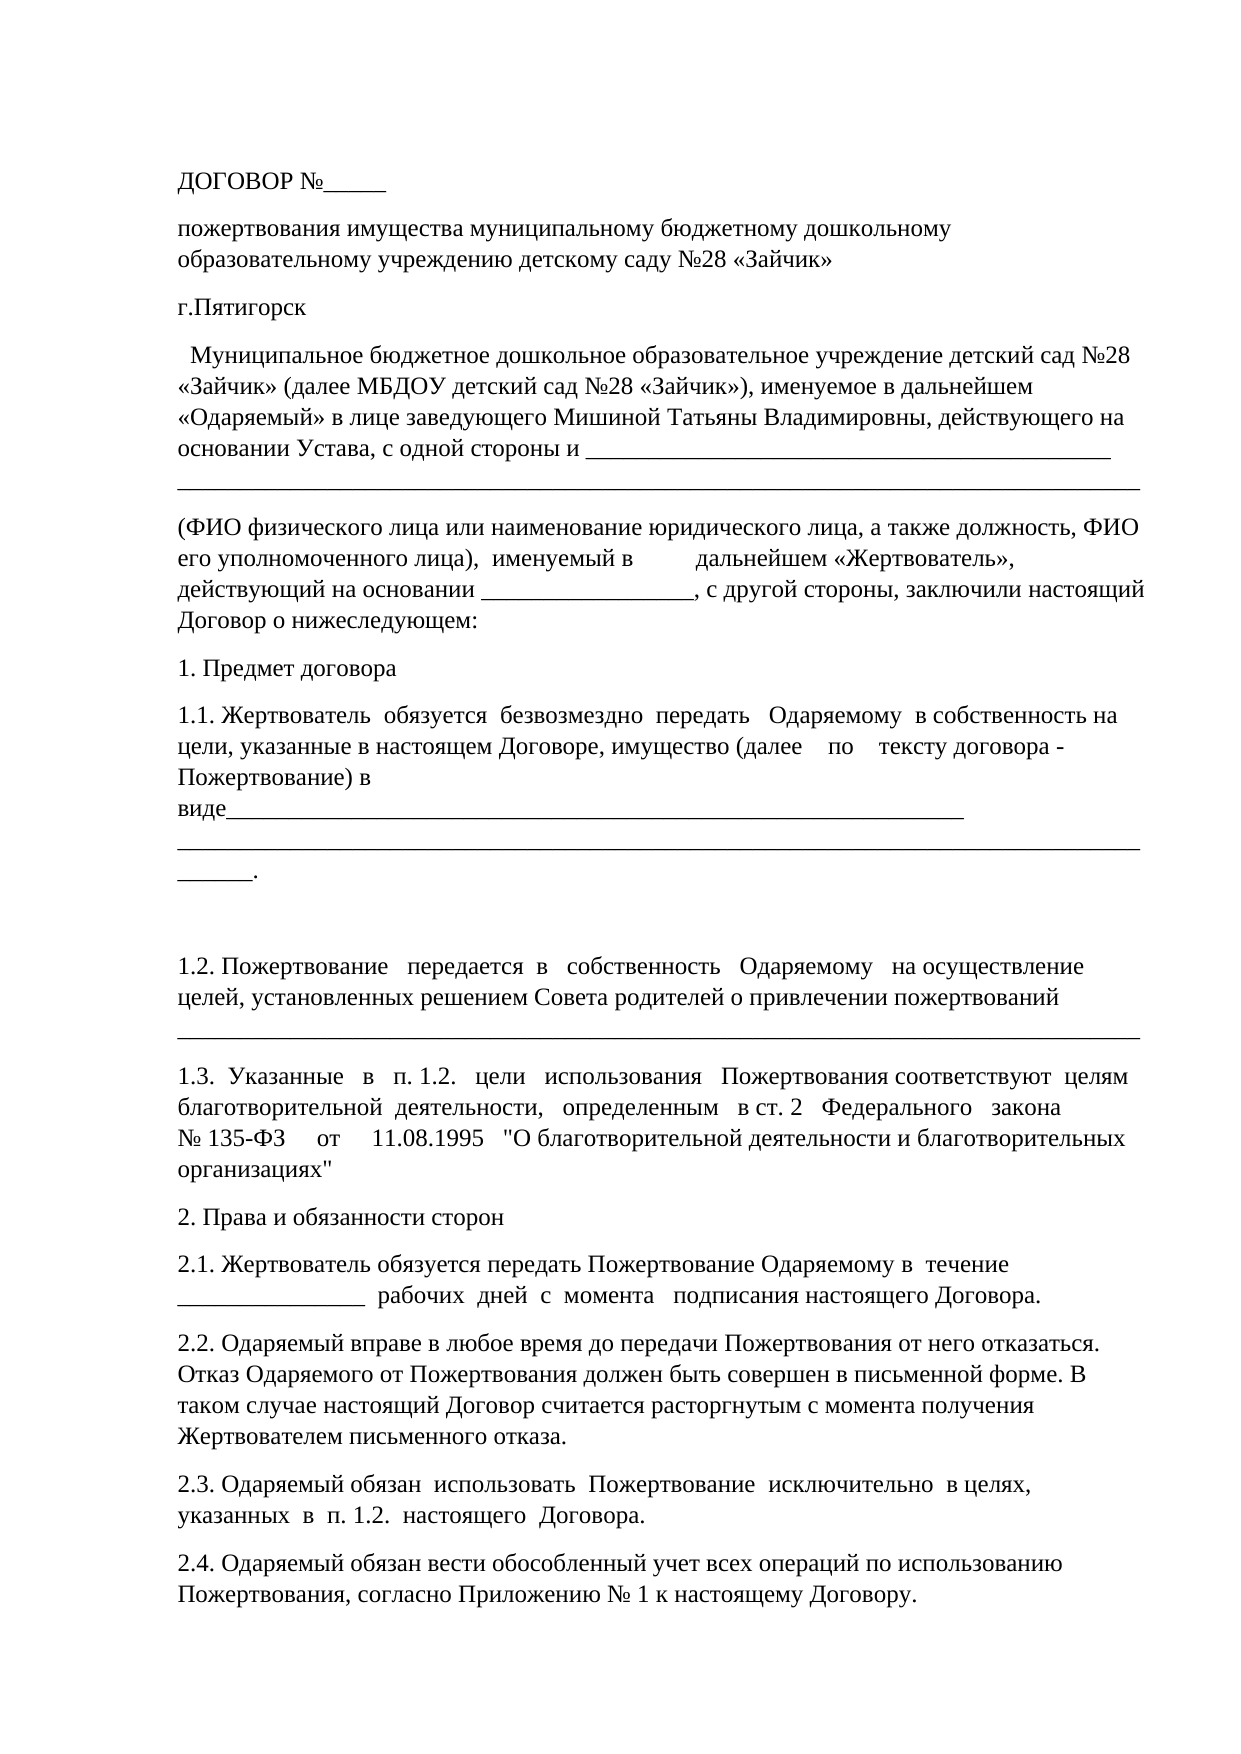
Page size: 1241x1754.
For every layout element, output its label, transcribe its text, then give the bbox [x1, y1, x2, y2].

text Муниципальное бюджетное дошкольное образовательное учреждение детский сад №28 «Зайчик» (далее МБДОУ детский сад №28 «Зайчик»), именуемое в дальнейшем «Одаряемый» в лице заведующего Мишиной Татьяны Владимировны, действующего на основании Устава, с одной стороны и __________________________________________ _____________________________________________________________________________ [177, 340, 1152, 493]
text 2.1. Жертвователь обязуется передать Пожертвование Одаряемому в течение _______________ рабочих дней с момента подписания настоящего Договора. [177, 1249, 1152, 1309]
text 2.3. Одаряемый обязан использовать Пожертвование исключительно в целях, указанных в п. 1.2. настоящего Договора. [177, 1469, 1152, 1529]
text 1. Предмет договора [177, 653, 1152, 681]
text 1.1. Жертвователь обязуется безвозмездно передать Одаряемому в собственность на цели, указанные в настоящем Договоре, имущество (далее по тексту договора - Пожертвование) в виде___________________________________________________________ ___________________________________________________________________________________. [177, 700, 1152, 884]
text пожертвования имущества муниципальному бюджетному дошкольному образовательному учреждению детскому саду №28 «Зайчик» [177, 213, 1152, 273]
text 1.3. Указанные в п. 1.2. цели использования Пожертвования соответствуют целям благотворительной деятельности, определенным в ст. 2 Федерального закона № 135-ФЗ от 11.08.1995 "О благотворительной деятельности и благотворительных организациях" [177, 1061, 1152, 1183]
text ДОГОВОР №_____ [177, 166, 1152, 194]
text 1.2. Пожертвование передается в собственность Одаряемому на осуществление целей, установленных решением Совета родителей о привлечении пожертвований _____________________________________________________________________________ [177, 951, 1152, 1042]
text 2.2. Одаряемый вправе в любое время до передачи Пожертвования от него отказаться. Отказ Одаряемого от Пожертвования должен быть совершен в письменной форме. В таком случае настоящий Договор считается расторгнутым с момента получения Жертвователем письменного отказа. [177, 1328, 1152, 1450]
text (ФИО физического лица или наименование юридического лица, а также должность, ФИО его уполномоченного лица), именуемый в дальнейшем «Жертвователь», действующий на основании _________________, с другой стороны, заключили настоящий Договор о нижеследующем: [177, 512, 1152, 634]
text 2. Права и обязанности сторон [177, 1202, 1152, 1230]
text г.Пятигорск [177, 292, 1152, 321]
text 2.4. Одаряемый обязан вести обособленный учет всех операций по использованию Пожертвования, согласно Приложению № 1 к настоящему Договору. [177, 1548, 1152, 1607]
